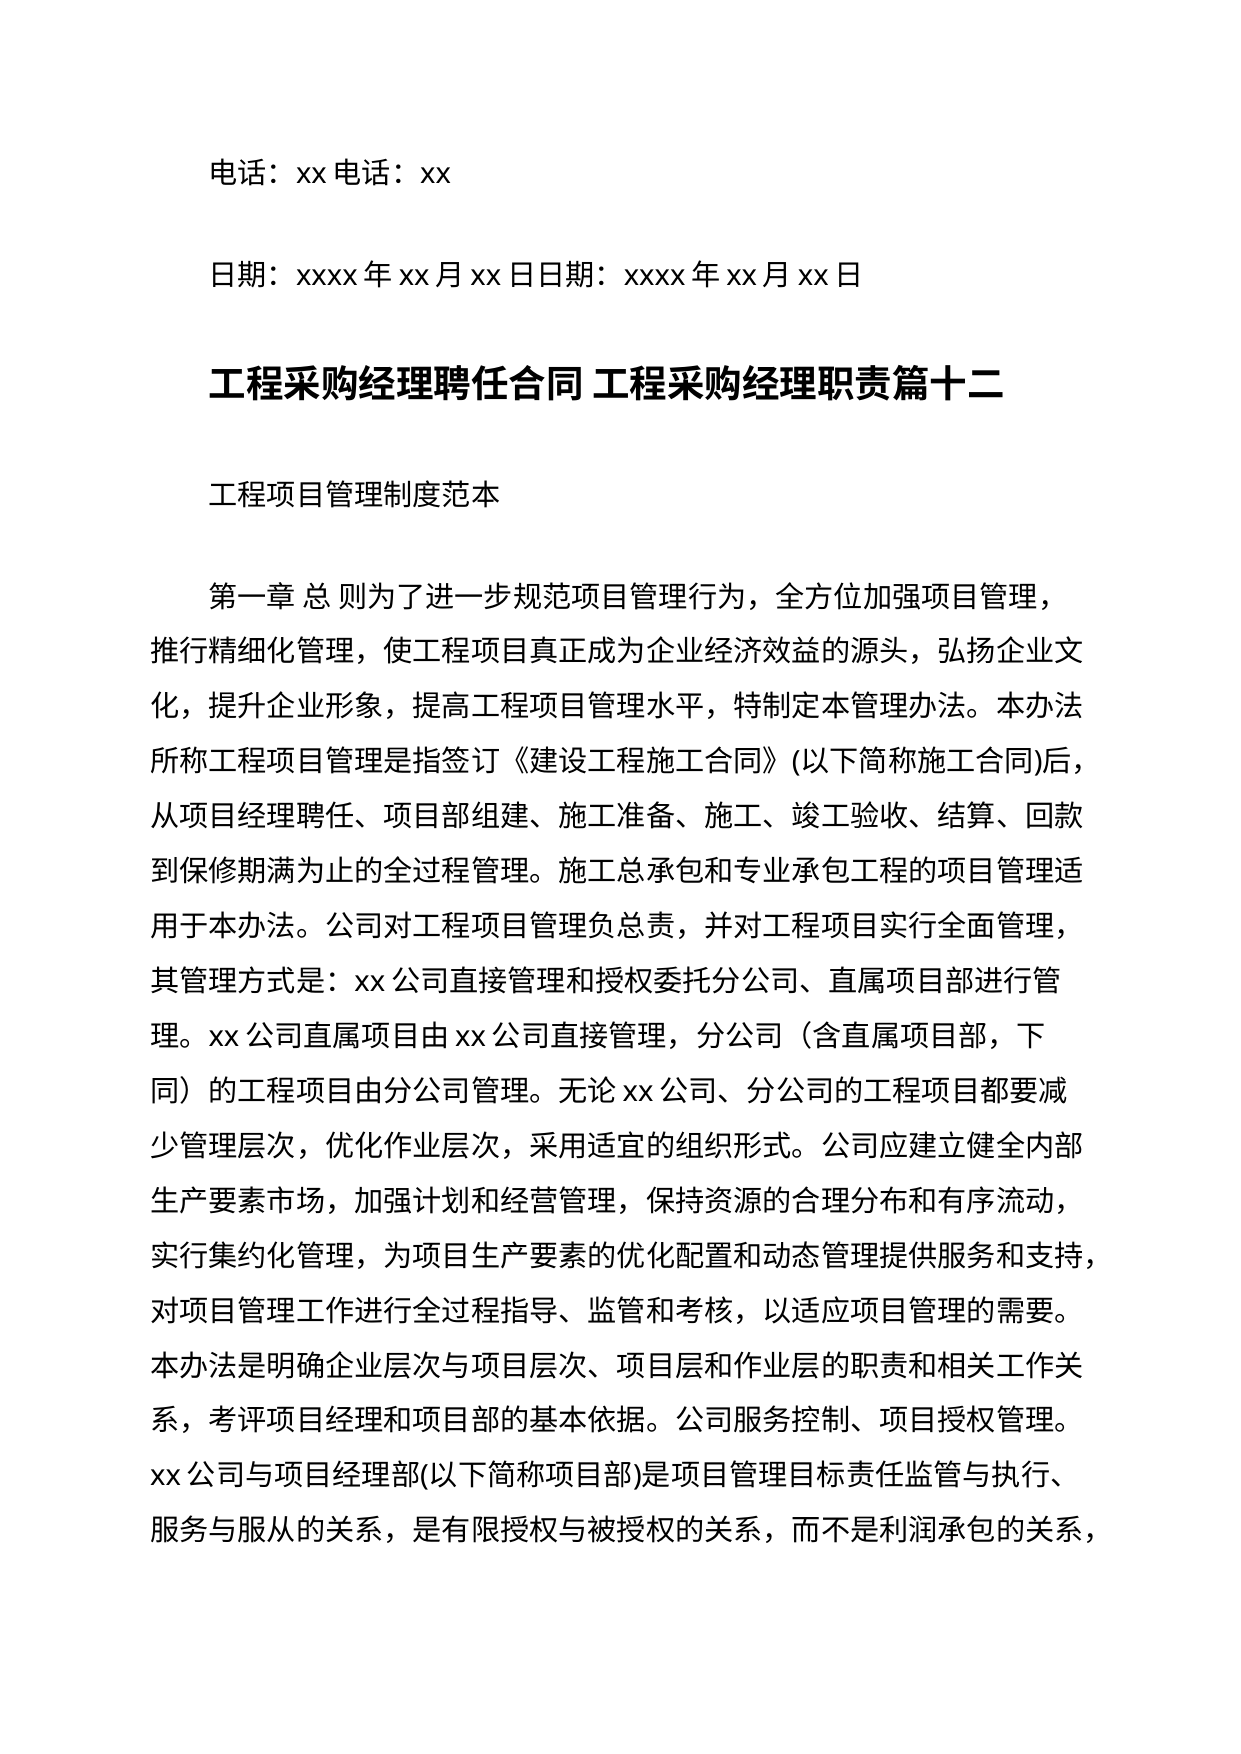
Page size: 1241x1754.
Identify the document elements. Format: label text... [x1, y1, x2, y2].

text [150, 573, 1090, 1549]
text 工程项目管理制度范本 [150, 471, 1090, 514]
text 日期：xxxx年xx月xx日日期：xxxx年xx月xx日 [150, 252, 1090, 294]
text 工程采购经理聘任合同 工程采购经理职责篇十二 [150, 354, 1090, 408]
text 电话：xx电话：xx [150, 150, 1090, 192]
